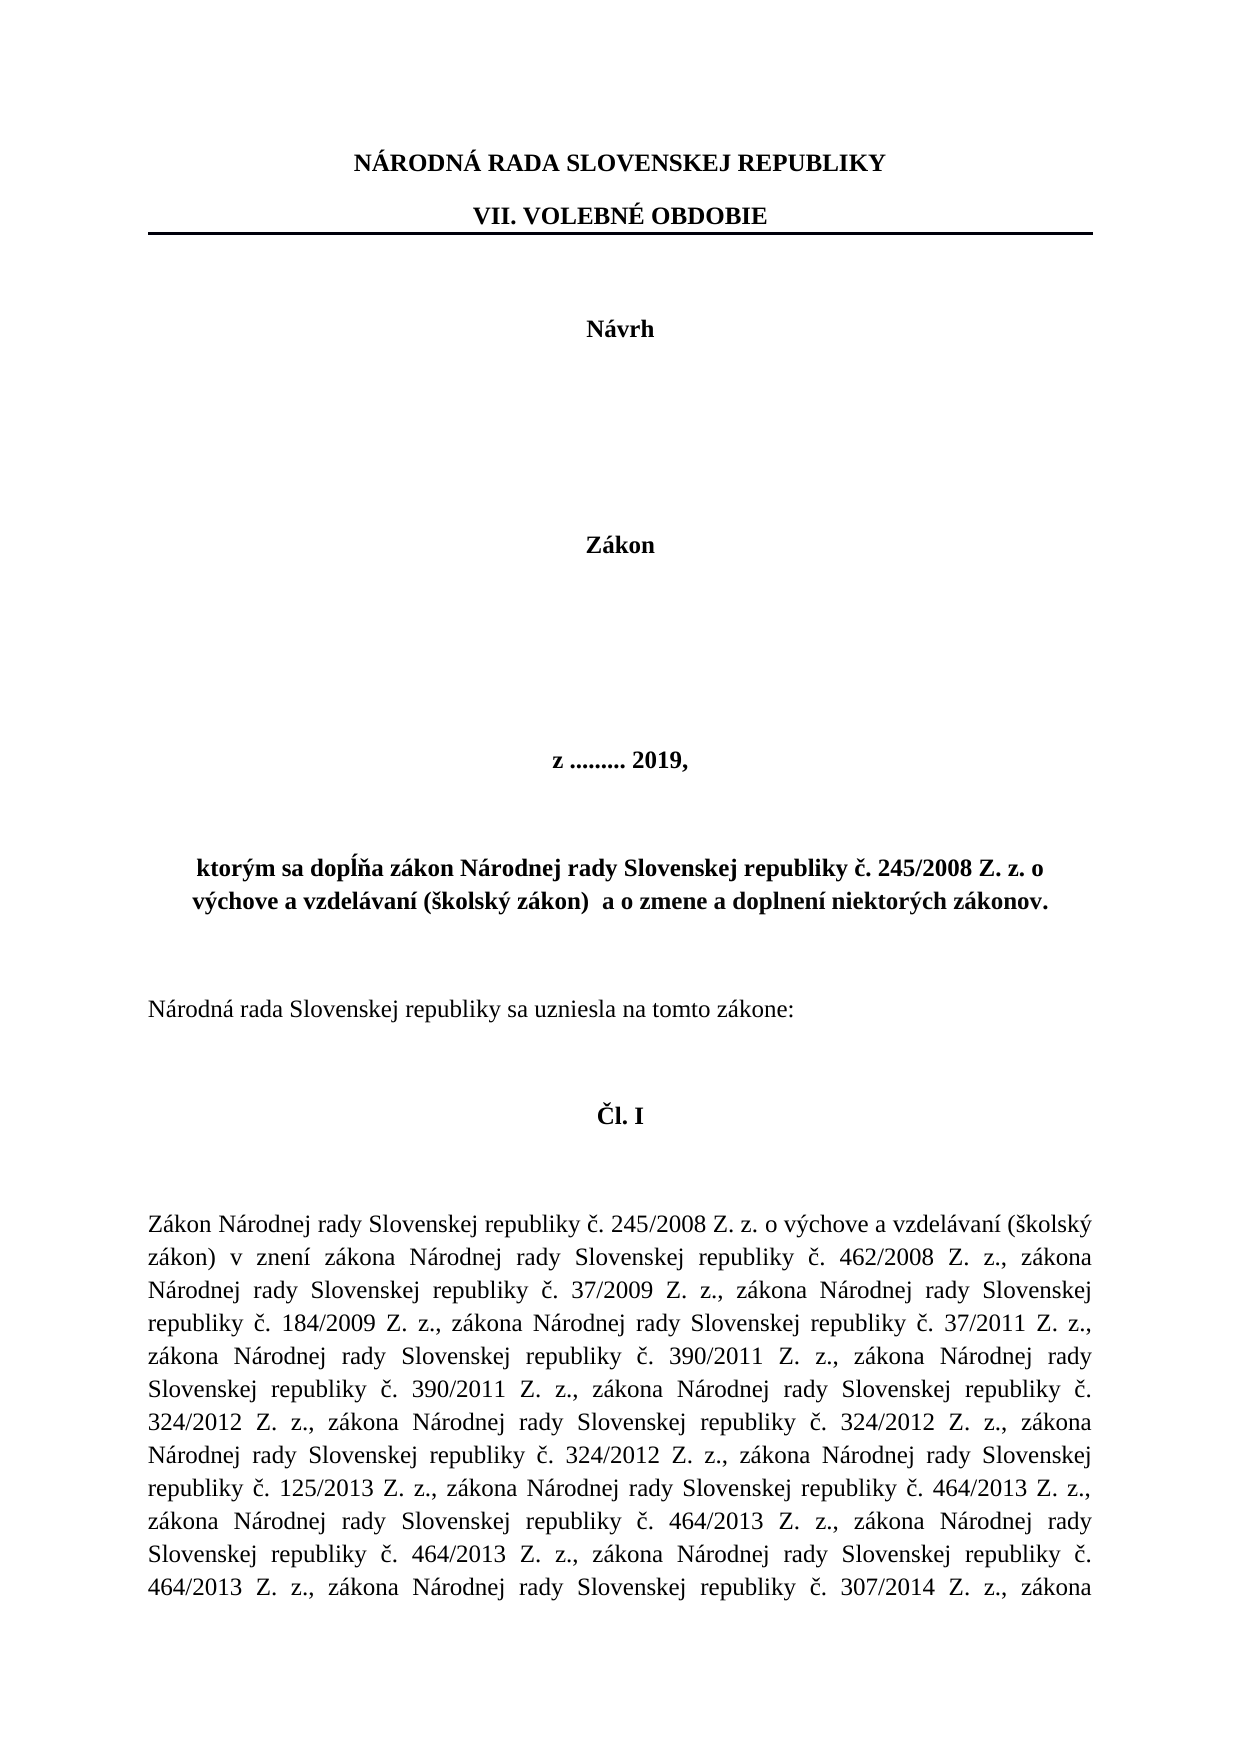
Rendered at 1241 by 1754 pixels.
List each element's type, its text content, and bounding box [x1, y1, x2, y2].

text ktorým sa dopĺňa zákon Národnej rady Slovenskej republiky č. 245/2008 Z. z. o výchove a vzdelávaní (školský zákon) a o zmene a doplnení niektorých zákonov. [148, 853, 1093, 915]
text Zákon [148, 530, 1093, 558]
text z ......... 2019, [148, 745, 1093, 774]
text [148, 1209, 1093, 1601]
text VII. volebné obdobie [148, 201, 1093, 232]
text Národná rada Slovenskej republiky sa uzniesla na tomto zákone: [148, 994, 1093, 1022]
text Národná rada Slovenskej republiky [148, 148, 1093, 176]
text Návrh [148, 314, 1093, 343]
text Čl. I [148, 1101, 1093, 1130]
